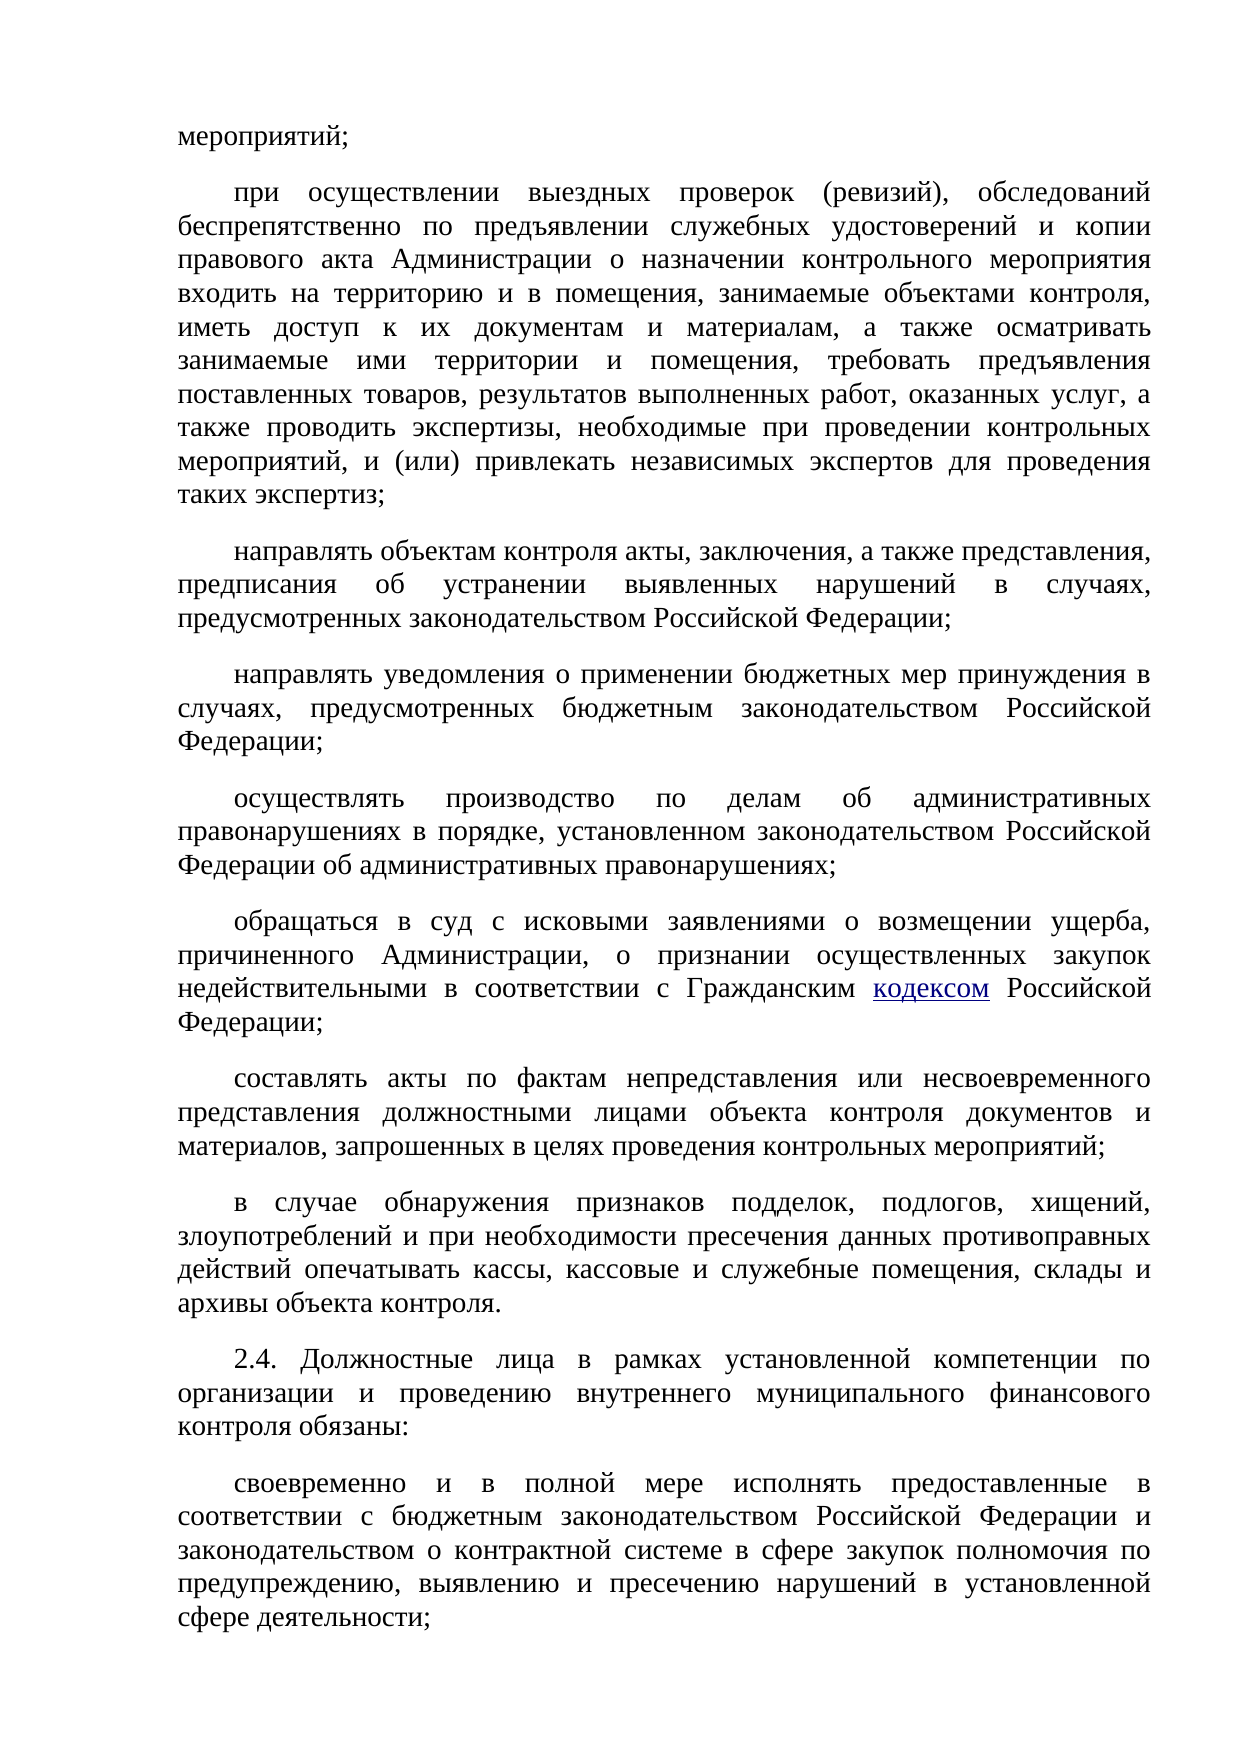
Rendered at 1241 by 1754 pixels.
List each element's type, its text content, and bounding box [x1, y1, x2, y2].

text направлять уведомления о применении бюджетных мер принуждения в случаях, предусмотренных бюджетным законодательством Российской Федерации; [177, 656, 1152, 757]
text составлять акты по фактам непредставления или несвоевременного представления должностными лицами объекта контроля документов и материалов, запрошенных в целях проведения контрольных мероприятий; [177, 1061, 1152, 1161]
text осуществлять производство по делам об административных правонарушениях в порядке, установленном законодательством Российской Федерации об административных правонарушениях; [177, 780, 1152, 881]
text 2.4. Должностные лица в рамках установленной компетенции по организации и проведению внутреннего муниципального финансового контроля обязаны: [177, 1341, 1152, 1442]
text своевременно и в полной мере исполнять предоставленные в соответствии с бюджетным законодательством Российской Федерации и законодательством о контрактной системе в сфере закупок полномочия по предупреждению, выявлению и пресечению нарушений в установленной сфере деятельности; [177, 1465, 1152, 1632]
text обращаться в суд с исковыми заявлениями о возмещении ущерба, причиненного Администрации, о признании осуществленных закупок недействительными в соответствии с Гражданским кодексом Российской Федерации; [177, 903, 1152, 1038]
text при осуществлении выездных проверок (ревизий), обследований беспрепятственно по предъявлении служебных удостоверений и копии правового акта Администрации о назначении контрольного мероприятия входить на территорию и в помещения, занимаемые объектами контроля, иметь доступ к их документам и материалам, а также осматривать занимаемые ими территории и помещения, требовать предъявления поставленных товаров, результатов выполненных работ, оказанных услуг, а также проводить экспертизы, необходимые при проведении контрольных мероприятий, и (или) привлекать независимых экспертов для проведения таких экспертиз; [177, 174, 1152, 510]
text в случае обнаружения признаков подделок, подлогов, хищений, злоупотреблений и при необходимости пресечения данных противоправных действий опечатывать кассы, кассовые и служебные помещения, склады и архивы объекта контроля. [177, 1184, 1152, 1318]
text направлять объектам контроля акты, заключения, а также представления, предписания об устранении выявленных нарушений в случаях, предусмотренных законодательством Российской Федерации; [177, 533, 1152, 633]
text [177, 118, 1152, 152]
